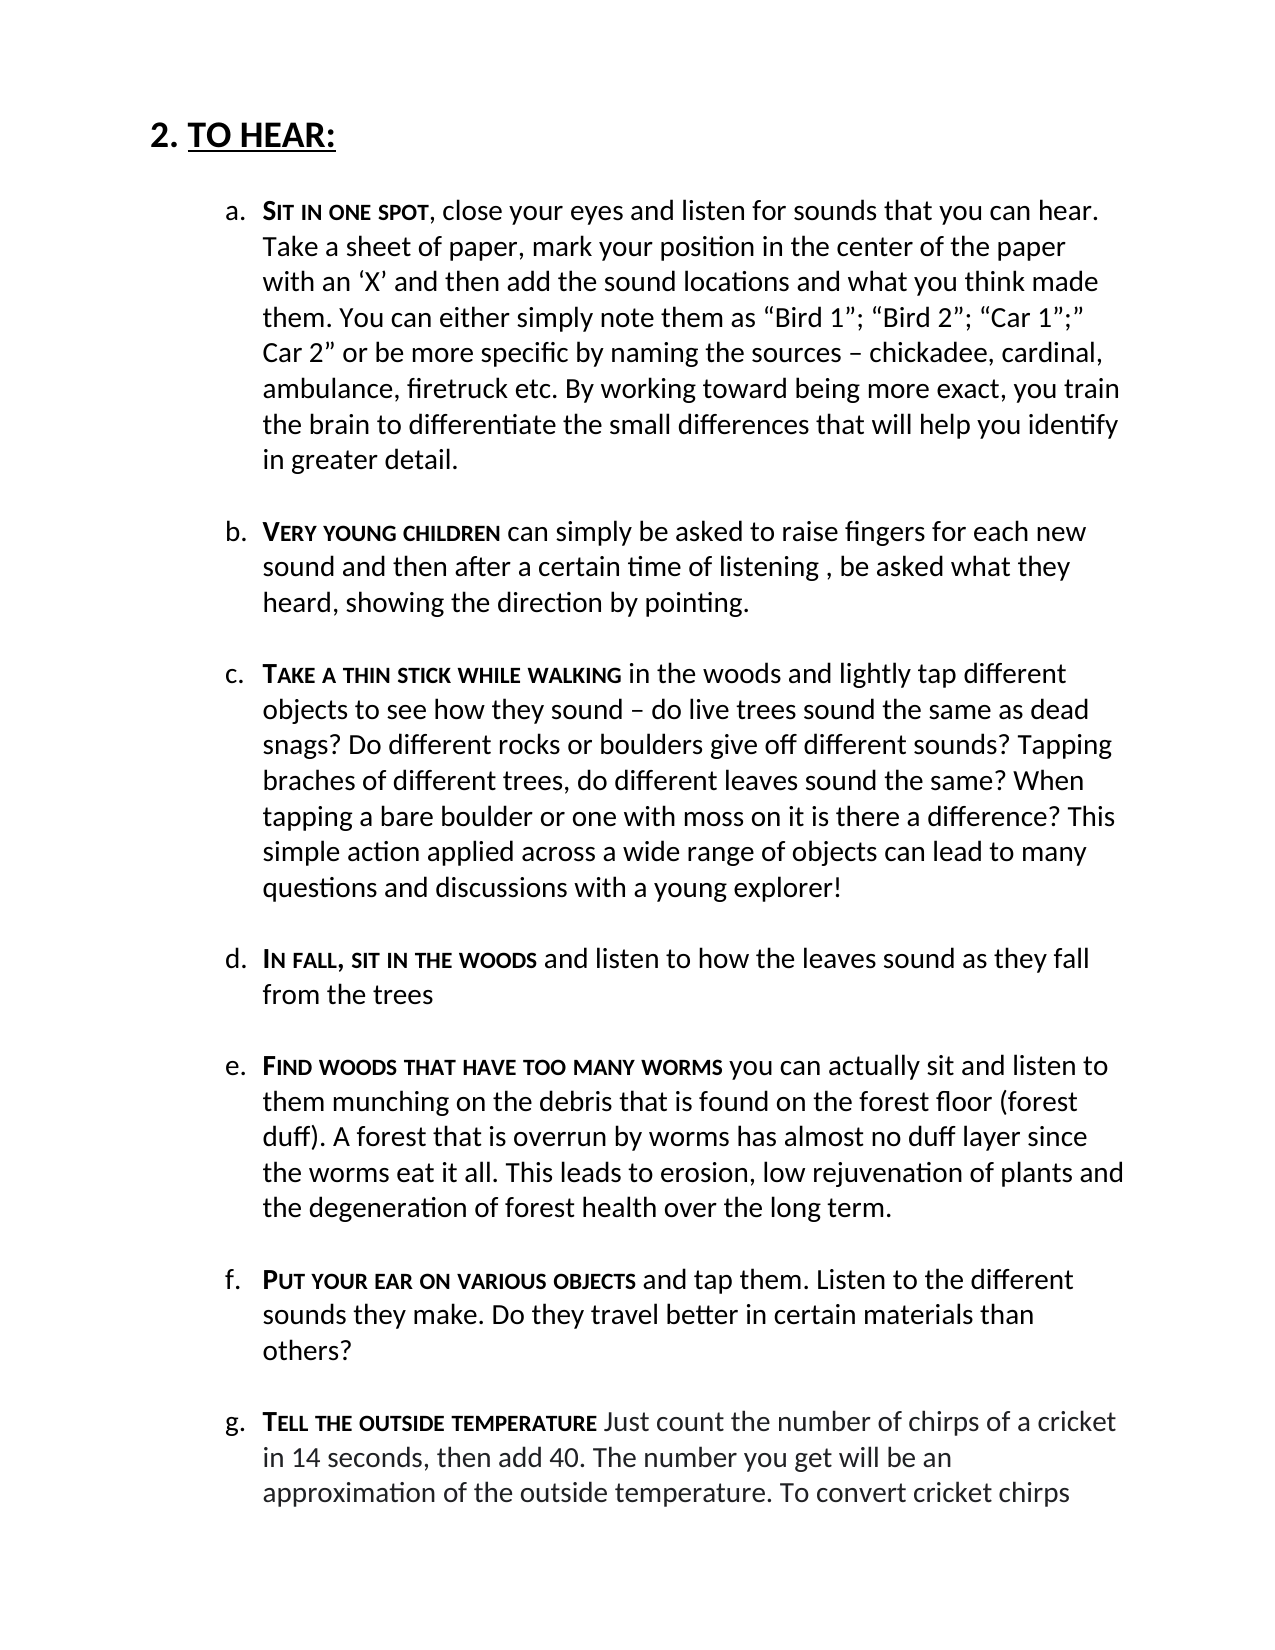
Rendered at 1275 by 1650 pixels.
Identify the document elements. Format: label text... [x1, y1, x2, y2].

list Take a thin stick while walking in the woods and lightly tap different objects to see how they sound – do live trees sound the same as dead snags? Do different rocks or boulders give off different sounds? Tapping braches of different trees, do different leaves sound the same? When tapping a bare boulder or one with moss on it is there a difference? This simple action applied across a wide range of objects can lead to many questions and discussions with a young explorer! [225, 655, 1125, 904]
list Find woods that have too many worms you can actually sit and listen to them munching on the debris that is found on the forest floor (forest duff). A forest that is overrun by worms has almost no duff layer since the worms eat it all. This leads to erosion, low rejuvenation of plants and the degeneration of forest health over the long term. [225, 1047, 1125, 1225]
list Sit in one spot, close your eyes and listen for sounds that you can hear. Take a sheet of paper, mark your position in the center of the paper with an ‘X’ and then add the sound locations and what you think made them. You can either simply note them as “Bird 1”; “Bird 2”; “Car 1”;” Car 2” or be more specific by naming the sources – chickadee, cardinal, ambulance, firetruck etc. By working toward being more exact, you train the brain to differentiate the small differences that will help you identify in greater detail. [225, 192, 1125, 477]
list Put your ear on various objects and tap them. Listen to the different sounds they make. Do they travel better in certain materials than others? [225, 1261, 1125, 1368]
list In fall, sit in the woods and listen to how the leaves sound as they fall from the trees [225, 940, 1125, 1011]
list To Hear: [150, 111, 1125, 156]
list Very young children can simply be asked to raise fingers for each new sound and then after a certain time of listening , be asked what they heard, showing the direction by pointing. [225, 513, 1125, 619]
